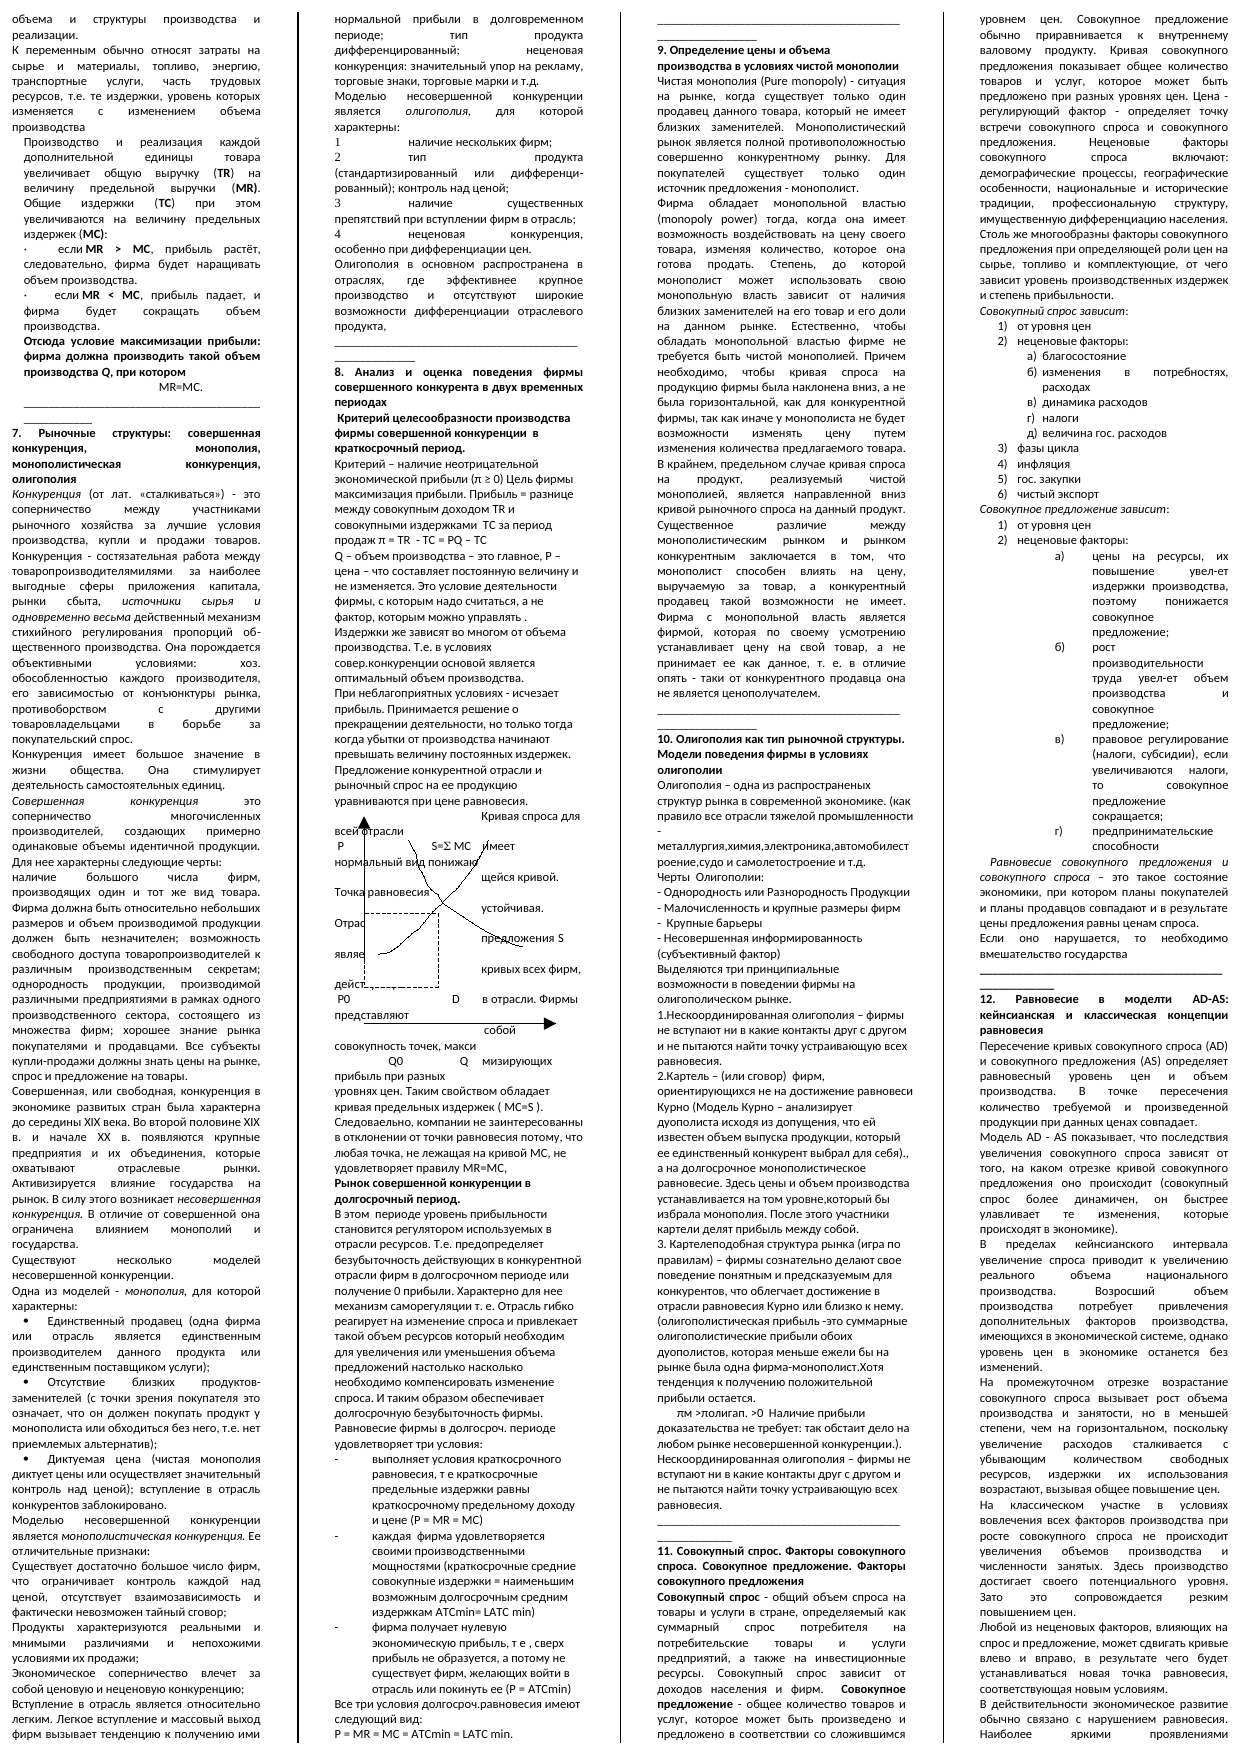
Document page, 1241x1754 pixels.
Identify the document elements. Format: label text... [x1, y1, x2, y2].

text Продукты характеризуются реальными и мнимыми различиями и непохожими условиями их продажи; [12, 1619, 261, 1666]
text Моделью несовершенной конкуренции является монополистическая конкуренция. Ее отличительные признаки: [12, 1512, 261, 1558]
text Равновесие совокупного предложения и совокупного спроса – это такое состояние экономики, при котором планы покупателей и планы продавцов совпадают и в результате цены предложения равны ценам спроса. [979, 854, 1228, 931]
text ____________________________________________________ [334, 333, 583, 364]
list тип продукта (стандартизированный или дифференцированный); контроль над ценой; [334, 149, 583, 196]
text _______________________________________________________ [657, 12, 906, 42]
text Критерий целесообразности производства фирмы совершенной конкуренции в краткосрочный период. [334, 410, 583, 456]
text Рынок совершенной конкуренции в долгосрочный период. [334, 1176, 583, 1206]
text Совокупное предложение зависит: [979, 502, 1228, 517]
text Совершенная, или свободная, конкуренция в экономике развитых стран была характерна до середины XIX века. Во второй половине XIX в. и начале XX в. появляются крупные предприятия и их объединения, которые охватывают отраслевые рынки. Активизируется влияние государства на рынок. В силу этого возникает несовершенная конкуренция. В отличие от совершенной она ограничена влиянием монополий и государства. [12, 1084, 261, 1252]
text 1.Нескоординированная олигополия – фирмы не вступают ни в какие контакты друг с другом и не пытаются найти точку устраивающую всех равновесия. [657, 1007, 913, 1068]
list налоги [1027, 410, 1228, 425]
list Диктуемая цена (чистая монополия диктует цены или осуществляет значительный контроль над ценой); вступление в отрасль конкурентов заблокировано. [12, 1451, 261, 1512]
text Существуют несколько моделей несовершенной конкуренции. [12, 1252, 261, 1283]
text Q0 Q мизирующих прибыль при разных [334, 1053, 583, 1084]
text Совершенная конкуренция это соперничество многочисленных производителей, создающих примерно одинаковые объемы идентичной продукции. Для нее характерны следующие черты: [12, 793, 261, 869]
text Чистая монополия (Pure monopoly) - ситуация на рынке, когда существует только один продавец данного товара, который не имеет близких заменителей. Монополистический рынок является полной противоположностью совершенно конкурентному рынку. Для покупателей существует только один источник предложения - монополист. [657, 73, 906, 196]
text 9. Определение цены и объема производства в условиях чистой монополии [657, 42, 906, 73]
text Р = MR = MC = ATCmin = LATC min. [334, 1727, 583, 1742]
list наличие нескольких фирм; [334, 134, 583, 149]
list рост производительности труда увел-ет объем производства и совокупное предложение; [1054, 639, 1228, 731]
list предпринимательские способности [1054, 823, 1228, 854]
text 11. Совокупный спрос. Факторы совокупного спроса. Совокупное предложение. Факторы совокупного предложения [657, 1543, 906, 1589]
text - Крупные барьеры [657, 915, 913, 931]
list изменения в потребностях, расходах [1027, 364, 1228, 394]
text P0 D в отрасли. Фирмы представляют [334, 992, 583, 1022]
text Модель AD - AS показывает, что последствия увеличения совокупного спроса зависят от того, на каком отрезке кривой совокупного предложения оно происходит (совокупный спрос более динамичен, он быстрее улавливает те изменения, которые происходят в экономике). [979, 1129, 1228, 1237]
text Фирма обладает монопольной властью (monopoly power) тогда, когда она имеет возможность воздействовать на цену своего товара, изменяя количество, которое она готова продать. Степень, до которой монополист может использовать свою монопольную власть зависит от наличия близких заменителей на его товар и его доли на данном рынке. Естественно, чтобы обладать монопольной властью фирме не требуется быть чистой монополией. Причем необходимо, чтобы кривая спроса на продукцию фирмы была наклонена вниз, а не была горизонтальной, как для конкурентной фирмы, так как иначе у монополиста не будет возможности изменять цену путем изменения количества предлагаемого товара. В крайнем, предельном случае кривая спроса на продукт, реализуемый чистой монополией, является направленной вниз кривой рыночного спроса на данный продукт. Существенное различие между монополистическим рынком и рынком конкурентным заключается в том, что монополист способен влиять на цену, выручаемую за товар, а конкурентный продавец такой возможности не имеет. Фирма с монопольной власть является фирмой, которая по своему усмотрению устанавливает цену на свой товар, а не принимает ее как данное, т. е. в отличие опять - таки от конкурентного продавца она не является ценополучателем. [657, 196, 906, 701]
text Выделяются три принципиальные возможности в поведении фирмы на олигополическом рынке. [657, 961, 913, 1007]
text Критерий – наличие неотрицательной экономической прибыли (π ≥ 0) Цель фирмы максимизация прибыли. Прибыль = разнице между совокупным доходом TR и совокупными издержками ТС за период продаж π = TR - ТС = PQ – TC [334, 456, 583, 548]
text _______________________________________________________ [657, 701, 906, 731]
list правовое регулирование (налоги, субсидии), если увеличиваются налоги, то совокупное предложение сокращается; [1054, 731, 1228, 823]
text P S= MC имеет нормальный вид понижаю [365, 839, 583, 869]
list гос. закупки [997, 471, 1228, 486]
text 8. Анализ и оценка поведения фирмы совершенного конкурента в двух временных периодах [334, 364, 583, 410]
text Конкуренция (от лат. «сталкиваться») - это соперничество между участниками рыночного хозяйства за лучшие условия производства, купли и продажи товаров. Конкуренция - состязательная работа между товаропроизводителямилями за наиболее выгодные сферы приложения капитала, рынки сбыта, источники сырья и одновременно весьма действенный механизм стихийного регулирования пропорций общественного производства. Она порождается объективными условиями: хоз. обособленностью каждого производителя, его зависимостью от конъюнктуры рынка, противоборством с другими товаровладельцами в борьбе за покупательский спрос. [12, 486, 261, 747]
text собой совокупность точек, макси [334, 1022, 583, 1053]
text ___________________________________________________ [979, 961, 1228, 992]
text Кривая спроса для всей отрасли [334, 808, 583, 839]
text Любой из неценовых факторов, влияющих на спрос и предложение, может сдвигать кривые влево и вправо, в результате чего будет устанавливаться новая точка равновесия, соответствующая новым условиям. [979, 1619, 1228, 1696]
text 2.Картель – (или сговор) фирм, ориентирующихся не на достижение равновеси Курно (Модель Курно – анализирует дуополиста исходя из допущения, что ей известен объем выпуска продукции, который ее единственный конкурент выбрал для себя)., а на долгосрочное монополистическое равновесие. Здесь цены и объем производства устанавливается на том уровне,который бы избрала монополия. После этого участники картели делят прибыль между собой. [657, 1068, 913, 1237]
text Олигополия – одна из распространеных структур рынка в современной экономике. (как правило все отрасли тяжелой промышленности -металлургия,химия,электроника,автомобилестроение,судо и самолетостроение и т.д. [657, 777, 913, 869]
text На классическом участке в условиях вовлечения всех факторов производства при росте совокупного спроса не происходит увеличения объемов производства и численности занятых. Здесь производство достигает своего потенциального уровня. Зато это сопровождается резким повышением цен. [979, 1497, 1228, 1619]
text MR=MC. [23, 379, 261, 394]
text предложения S является суммой [439, 931, 583, 961]
list Отсутствие близких продуктов-заменителей (с точки зрения покупателя это означает, что он должен покупать продукт у монополиста или обходиться без него, т.е. нет приемлемых альтернатив); [12, 1374, 261, 1451]
text · если MR < MC, прибыль падает, и фирма будет сокращать объем производства. [23, 287, 261, 333]
text устойчивая. Отраслевая кривая [365, 900, 583, 931]
list от уровня цен [997, 517, 1228, 532]
text На промежуточном отрезке возрастание совокупного спроса вызывает рост объема производства и занятости, но в меньшей степени, чем на горизонтальном, поскольку увеличение расходов сталкивается с убывающим количеством свободных ресурсов, издержки их использования возрастают, вызывая общее повышение цен. [979, 1374, 1228, 1497]
text К переменным обычно относят затраты на сырье и материалы, топливо, энергию, транспортные услуги, часть трудовых ресурсов, т.е. те издержки, уровень которых изменяется с изменением объема производства [12, 42, 261, 134]
list инфляция [997, 456, 1228, 471]
text Существует достаточно большое число фирм, что ограничивает контроль каждой над ценой, отсутствует взаимозависимость и фактически невозможен тайный сговор; [12, 1558, 261, 1619]
text Q – объем производства – это главное, Р –цена – что составляет постоянную величину и не изменяется. Это условие деятельности фирмы, с которым надо считаться, а не фактор, которым можно управлять . Издержки же зависят во многом от объема производства. Т.е. в условиях совер.конкуренции основой является оптимальный объем производства. [334, 548, 583, 686]
text πм >πолигап. >0 Наличие прибыли доказательства не требует: так обстаит дело на любом рынке несовершенной конкуренции.). [657, 1405, 913, 1451]
text Вступление в отрасль является относительно легким. Легкое вступление и массовый выход фирм вызывает тенденцию к получению ими нормальной прибыли в долговременном периоде; тип продукта дифференцированный; неценовая конкуренция: значительный упор на рекламу, торговые знаки, торговые марки и т.д. [334, 12, 583, 88]
text 3. Картелеподобная структура рынка (игра по правилам) – фирмы сознательно делают свое поведение понятным и предсказуемым для конкурентов, что облегчает достижение в отрасли равновесия Курно или близко к нему. (олигополистическая прибыль -это суммарные олигополистические прибыли обоих дуополистов, которая меньше ежели бы на рынке была одна фирма-монополист.Хотя тенденция к получению положительной прибыли остается. [657, 1237, 913, 1405]
text 7. Рыночные структуры: совершенная конкуренция, монополия, монополистическая конкуренция, олигополия [12, 425, 261, 486]
list выполняет условия краткосрочного равновесия, т е краткосрочные предельные издержки равны краткосрочному предельному доходу и цене (Р = MR = MC) [334, 1451, 583, 1528]
list неценовая конкуренция, особенно при дифференциации цен. [334, 226, 583, 257]
text Пересечение кривых совокупного спроса (AD) и совокупного предложения (AS) определяет равновесный уровень цен и объем производства. В точке пересечения количество требуемой и произведенной продукции при данных ценах совпадает. [979, 1038, 1228, 1129]
text При неблагоприятных условиях - исчезает прибыль. Принимается решение о прекращении деятельности, но только тогда когда убытки от производства начинают превышать величину постоянных издержек. [334, 686, 583, 762]
list благосостояние [1027, 349, 1228, 364]
text 12. Равновесие в моделти AD-AS: кейнсианская и классическая концепции равновесия [979, 992, 1228, 1038]
text - Несовершенная информированность (субъективный фактор) [657, 931, 913, 961]
list от уровня цен [997, 318, 1228, 333]
text Конкуренция имеет большое значение в жизни общества. Она стимулирует деятельность самостоятельных единиц. [12, 747, 261, 793]
text Черты Олигополии: [657, 869, 913, 884]
text · если MR > MC, прибыль растёт, следовательно, фирма будет наращивать объем производства. [23, 241, 261, 287]
text щейся кривой. Точка равновесия [365, 869, 583, 900]
text кривых всех фирм, действующих [334, 961, 583, 992]
list фазы цикла [997, 441, 1228, 456]
text Равновесие фирмы в долгосроч. периоде удовлетворяет три условия: [334, 1421, 583, 1451]
list Единственный продавец (одна фирма или отрасль является единственным производителем данного продукта или единственным поставщиком услуги); [12, 1313, 261, 1374]
list чистый экспорт [997, 486, 1228, 502]
list динамика расходов [1027, 394, 1228, 410]
text - Однородность или Разнородность Продукции - Малочисленность и крупные размеры фирм [657, 884, 913, 915]
text В пределах кейнсианского интервала увеличение спроса приводит к увеличению реального объема национального производства. Возросший объем производства потребует привлечения дополнительных факторов производства, имеющихся в экономической системе, однако уровень цен в экономике останется без изменений. [979, 1237, 1228, 1374]
text наличие большого числа фирм, производящих один и тот же вид товара. Фирма должна быть относительно небольших размеров и объем производимой продукции должен быть незначителен; возможность свободного доступа товаропроизводителей к различным производственным секретам; однородность продукции, производимой различными предприятиями в рамках одного производственного сектора, состоящего из множества фирм; хорошее знание рынка покупателями и продавцами. Все субъекты купли-продажи должны знать цены на рынке, спрос и предложение на товары. [12, 869, 261, 1084]
text Все три условия долгосроч.равновесия имеют следующий вид: [334, 1696, 583, 1727]
text Одна из моделей - монополия, для которой характерны: [12, 1283, 261, 1313]
list цены на ресурсы, их повышение увел-ет издержки производства, поэтому понижается совокупное предложение; [1054, 548, 1228, 639]
text _________________________________________________ [23, 394, 261, 425]
text Если оно нарушается, то необходимо вмешательство государства [979, 931, 1228, 961]
text 10. Олигополия как тип рыночной структуры. Модели поведения фирмы в условиях олигополии [657, 731, 906, 777]
text Предложение конкурентной отрасли и рыночный спрос на ее продукцию уравниваются при цене равновесия. [334, 762, 583, 808]
text Экономическое соперничество влечет за собой ценовую и неценовую конкуренцию; [12, 1666, 261, 1696]
text Отсюда условие максимизации прибыли: фирма должна производить такой объем производства Q, при котором [23, 333, 261, 379]
text Производство и реализация каждой дополнительной единицы товара увеличивает общую выручку (TR) на величину предельной выручки (MR). Общие издержки (TC) при этом увеличиваются на величину предельных издержек (MC): [23, 134, 261, 241]
list неценовые факторы: [997, 333, 1228, 349]
list каждая фирма удовлетворяется своими производственными мощностями (краткосрочные средние совокупные издержки = наименьшим возможным долгосрочным средним издержкам ATCmin= LATC min) [334, 1528, 583, 1619]
list неценовые факторы: [997, 532, 1228, 548]
text Олигополия в основном распространена в отраслях, где эффективнее крупное производство и отсутствуют широкие возможности дифференциации отраслевого продукта, [334, 257, 583, 333]
text Моделью несовершенной конкуренции является олигополия, для которой характерны: [334, 88, 583, 134]
text Совокупный спрос зависит: [979, 303, 1228, 318]
list фирма получает нулевую экономическую прибыль, т е , сверх прибыль не образуется, а потому не существует фирм, желающих войти в отрасль или покинуть ее (Р = ATCmin) [334, 1619, 583, 1696]
text В этом периоде уровень прибыльности становится регулятором используемых в отрасли ресурсов. Т.е. предопределяет безубыточность действующих в конкурентной отрасли фирм в долгосрочном периоде или получение 0 прибыли. Характерно для нее механизм саморегуляции т. е. Отрасль гибко реагирует на изменение спроса и привлекает такой объем ресурсов который необходим для увеличения или уменьшения объема предложений настолько насколько необходимо компенсировать изменение спроса. И таким образом обеспечивает долгосрочную безубыточность фирмы. [334, 1206, 583, 1421]
list наличие существенных препятствий при вступлении фирм в отрасль; [334, 196, 583, 226]
list величина гос. расходов [1027, 425, 1228, 441]
text ___________________________________________________ [657, 1512, 906, 1543]
text Нескоординированная олигополия – фирмы не вступают ни в какие контакты друг с другом и не пытаются найти точку устраивающую всех равновесия. [657, 1451, 913, 1512]
text уровнях цен. Таким свойством обладает кривая предельных издержек ( MC=S ). Следоваельно, компании не заинтересованны в отклонении от точки равновесия потому, что любая точка, не лежащая на кривой MC, не удовлетворяет правилу MR=MC, [334, 1084, 583, 1176]
text Совокупный спрос - общий объем спроса на товары и услуги в стране, определяемый как суммарный спрос потребителя на потребительские товары и услуги предприятий, а также на инвестиционные ресурсы. Совокупный спрос зависит от доходов населения и фирм. Совокупное предложение - общее количество товаров и услуг, которое может быть произведено и предложено в соответствии со сложившимся уровнем цен. Совокупное предложение обычно приравнивается к внутреннему валовому продукту. Кривая совокупного предложения показывает общее количество товаров и услуг, которое может быть предложено при разных уровнях цен. Цена - регулирующий фактор - определяет точку встречи совокупного спроса и совокупного предложения. Неценовые факторы совокупного спроса включают: демографические процессы, географические особенности, национальные и исторические традиции, профессиональную структуру, имущественную дифференциацию населения. Столь же многообразны факторы совокупного предложения при определяющей роли цен на сырье, топливо и комплектующие, от чего зависит уровень производственных издержек и степень прибыльности. [979, 12, 1228, 303]
